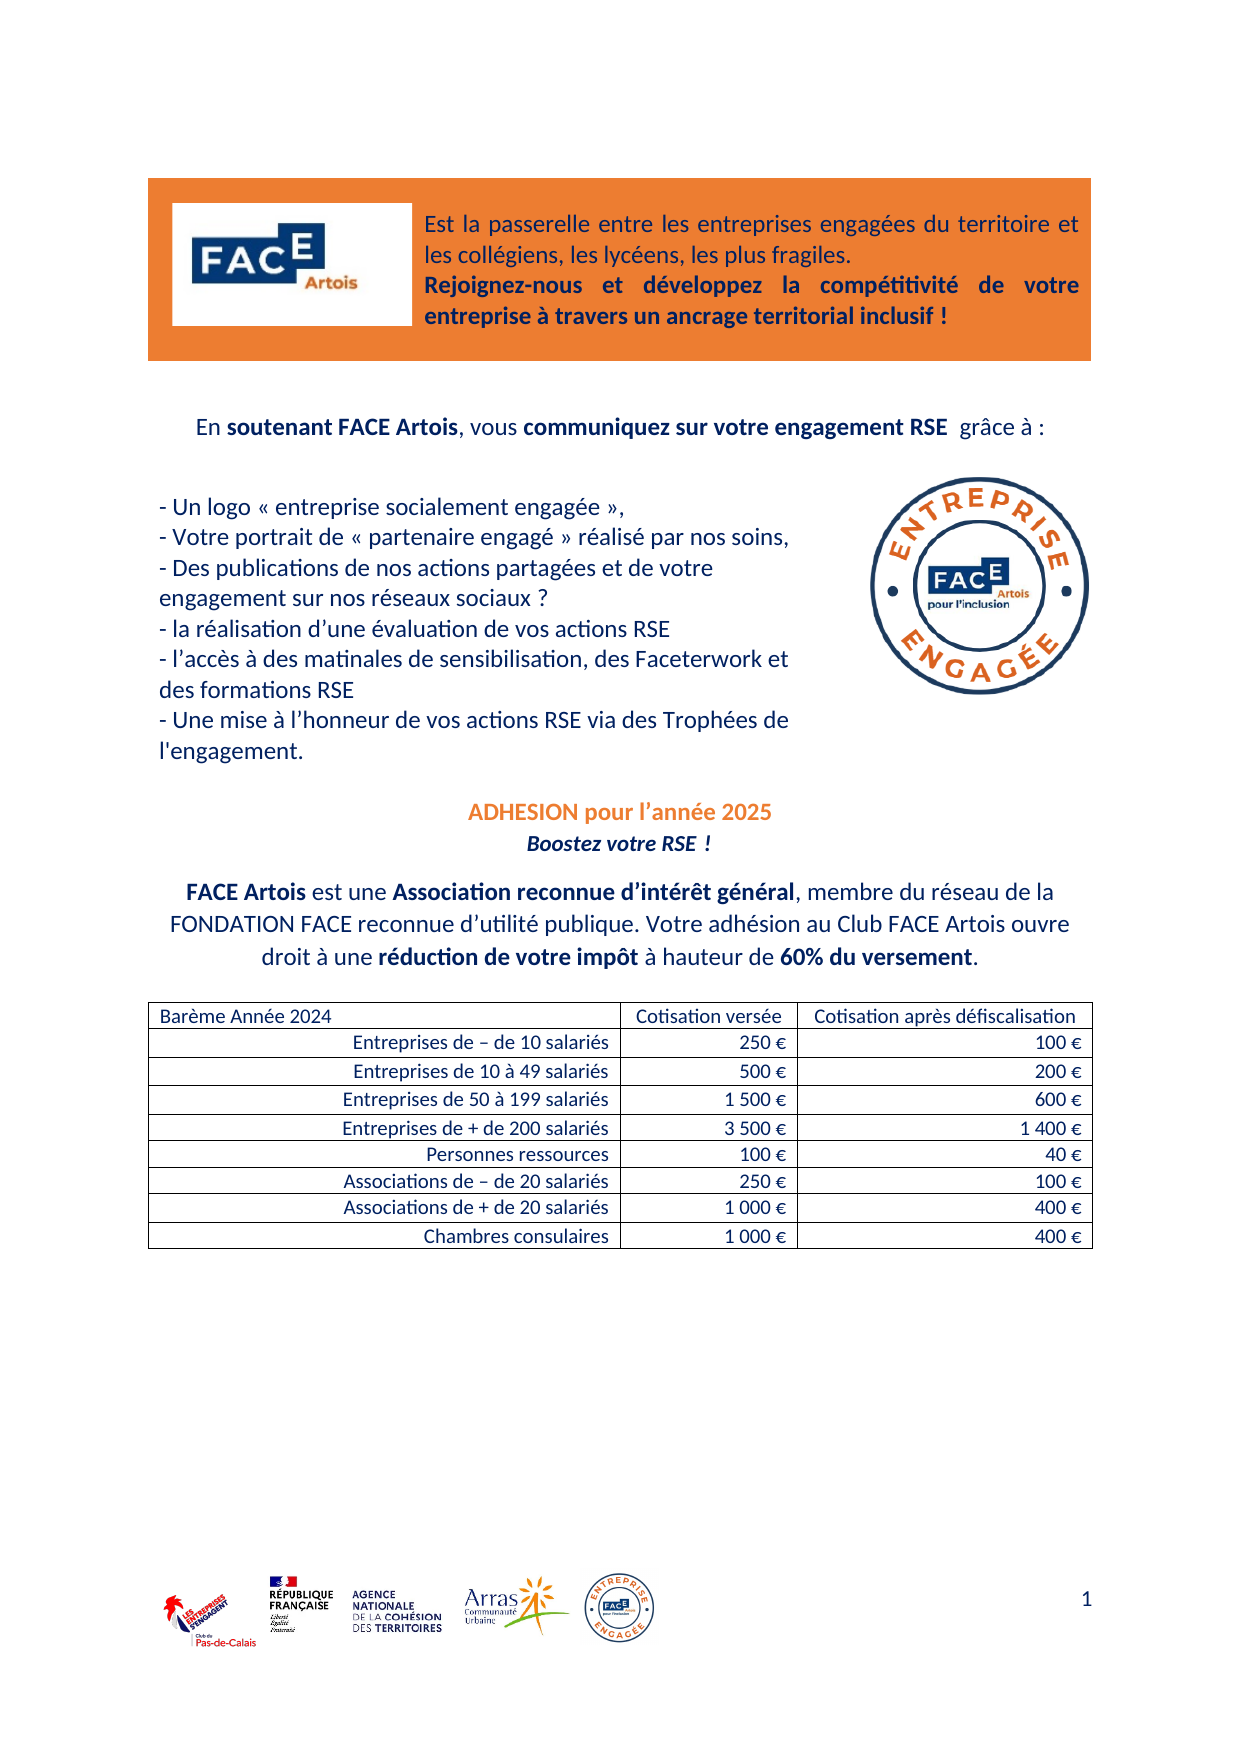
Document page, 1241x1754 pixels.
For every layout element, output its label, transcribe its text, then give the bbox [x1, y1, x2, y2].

table_header - Un logo « entreprise socialement engagée », - Votre portrait de « partenaire engagé » réalisé par nos soins, - Des publications de nos actions partagées et de votre engagement sur nos réseaux sociaux ? - la réalisation d’une évaluation de vos actions RSE - l’accès à des matinales de sensibilisation, des Faceterwork et des formations RSE - Une mise à l’honneur de vos actions RSE via des Trophées de l'engagement. [148, 460, 827, 796]
table_cell 250 € [621, 1168, 797, 1193]
table_cell 100 € [798, 1168, 1092, 1193]
picture [158, 1556, 450, 1652]
table_cell Associations de + de 20 salariés [149, 1194, 620, 1222]
picture [856, 460, 1107, 703]
table_header Cotisation après défiscalisation [798, 1003, 1092, 1028]
table_cell 200 € [798, 1058, 1092, 1085]
table_cell 500 € [621, 1058, 797, 1085]
text FACE Artois est une Association reconnue d’intérêt général, membre du réseau de la FONDATION FACE reconnue d’utilité publique. Votre adhésion au Club FACE Artois ouvre droit à une réduction de votre impôt à hauteur de 60% du versement. [148, 876, 1092, 972]
table_header Cotisation versée [621, 1003, 797, 1028]
table_cell 100 € [798, 1029, 1092, 1057]
table_cell Personnes ressources [149, 1141, 620, 1167]
table_cell Entreprises de 10 à 49 salariés [149, 1058, 620, 1085]
table_header Est la passerelle entre les entreprises engagées du territoire et les collégiens, les lycéens, les plus fragiles. Rejoignez-nous et développez la compétitivité de votre entreprise à travers un ancrage territorial inclusif ! [413, 178, 1091, 361]
table_header [148, 178, 413, 361]
table_cell 3 500 € [621, 1115, 797, 1140]
table_header Barème Année 2024 [149, 1003, 620, 1028]
table_cell Associations de – de 20 salariés [149, 1168, 620, 1193]
picture [172, 203, 413, 326]
table_cell 400 € [798, 1194, 1092, 1222]
table_cell Entreprises de 50 à 199 salariés [149, 1086, 620, 1114]
table_cell 400 € [798, 1223, 1092, 1248]
text ADHESION pour l’année 2025 [148, 796, 1092, 826]
text En soutenant FACE Artois, vous communiquez sur votre engagement RSE grâce à : [148, 411, 1092, 441]
table_cell 1 500 € [621, 1086, 797, 1114]
table_cell 100 € [621, 1141, 797, 1167]
table_cell 600 € [798, 1086, 1092, 1114]
table_cell 40 € [798, 1141, 1092, 1167]
table_header [827, 460, 1136, 796]
picture [580, 1568, 659, 1645]
text Boostez votre RSE ! [148, 829, 1092, 857]
table_cell Entreprises de – de 10 salariés [149, 1029, 620, 1057]
table_cell 1 400 € [798, 1115, 1092, 1140]
table_cell Entreprises de + de 200 salariés [149, 1115, 620, 1140]
table_cell 1 000 € [621, 1194, 797, 1222]
table_cell Chambres consulaires [149, 1223, 620, 1248]
picture [462, 1574, 571, 1637]
table_cell 250 € [621, 1029, 797, 1057]
table_cell 1 000 € [621, 1223, 797, 1248]
